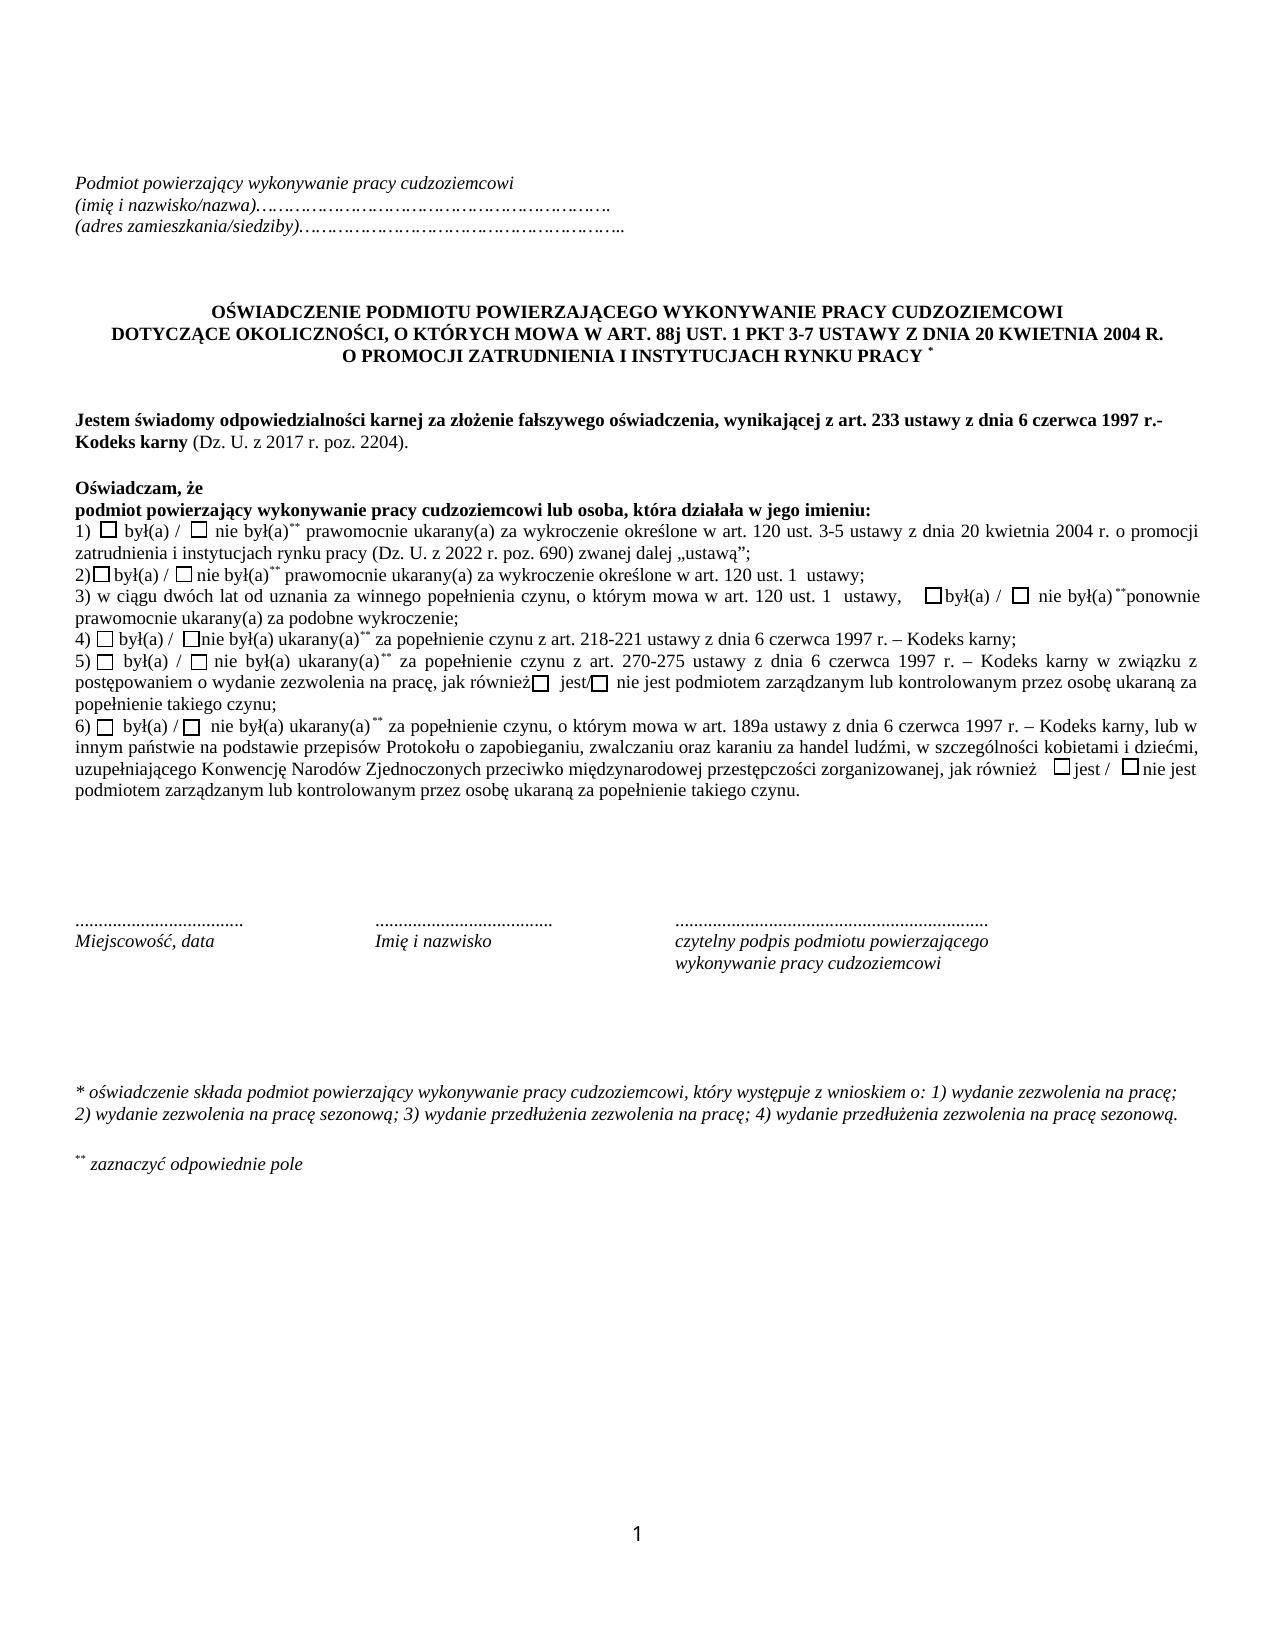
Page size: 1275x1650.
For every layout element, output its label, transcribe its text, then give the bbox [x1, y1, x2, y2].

text (imię i nazwisko/nazwa)………………………………………………………. [75, 193, 1200, 215]
text * oświadczenie składa podmiot powierzający wykonywanie pracy cudzoziemcowi, który występuje z wnioskiem o: 1) wydanie zezwolenia na pracę; 2) wydanie zezwolenia na pracę sezonową; 3) wydanie przedłużenia zezwolenia na pracę; 4) wydanie przedłużenia zezwolenia na pracę sezonową. [75, 1081, 1200, 1124]
text wykonywanie pracy cudzoziemcowi [600, 952, 1200, 973]
text 3) w ciągu dwóch lat od uznania za winnego popełnienia czynu, o którym mowa w art. 120 ust. 1 ustawy, był(a) / nie był(a)**ponownie prawomocnie ukarany(a) za podobne wykroczenie; [75, 585, 1200, 628]
text 4) był(a) / nie był(a) ukarany(a)** za popełnienie czynu z art. 218-221 ustawy z dnia 6 czerwca 1997 r. – Kodeks karny; [75, 628, 1200, 650]
text 6) był(a) / nie był(a) ukarany(a)** za popełnienie czynu, o którym mowa w art. 189a ustawy z dnia 6 czerwca 1997 r. – Kodeks karny, lub w innym państwie na podstawie przepisów Protokołu o zapobieganiu, zwalczaniu oraz karaniu za handel ludźmi, w szczególności kobietami i dziećmi, uzupełniającego Konwencję Narodów Zjednoczonych przeciwko międzynarodowej przestępczości zorganizowanej, jak również jest / nie jest podmiotem zarządzanym lub kontrolowanym przez osobę ukaraną za popełnienie takiego czynu. [75, 714, 1200, 801]
text 2) był(a) / nie był(a)** prawomocnie ukarany(a) za wykroczenie określone w art. 120 ust. 1 ustawy; [75, 563, 1200, 585]
text Miejscowość, data Imię i nazwisko czytelny podpis podmiotu powierzającego [75, 930, 1200, 952]
text Podmiot powierzający wykonywanie pracy cudzoziemcowi [75, 172, 1200, 193]
text 5) był(a) / nie był(a) ukarany(a)** za popełnienie czynu z art. 270-275 ustawy z dnia 6 czerwca 1997 r. – Kodeks karny w związku z postępowaniem o wydanie zezwolenia na pracę, jak również jest/ nie jest podmiotem zarządzanym lub kontrolowanym przez osobę ukaraną za popełnienie takiego czynu; [75, 650, 1200, 714]
text podmiot powierzający wykonywanie pracy cudzoziemcowi lub osoba, która działała w jego imieniu: [75, 499, 1200, 520]
text OŚWIADCZENIE PODMIOTU POWIERZAJĄCEGO WYKONYWANIE PRACY CUDZOZIEMCOWI [75, 301, 1200, 323]
text Oświadczam, że [75, 477, 1200, 499]
text .................................... ...................................... ................................................................... [75, 908, 1200, 930]
text ** zaznaczyć odpowiednie pole [75, 1153, 1200, 1174]
text Jestem świadomy odpowiedzialności karnej za złożenie fałszywego oświadczenia, wynikającej z art. 233 ustawy z dnia 6 czerwca 1997 r.- Kodeks karny (Dz. U. z 2017 r. poz. 2204). [75, 409, 1200, 452]
text 1) był(a) / nie był(a)** prawomocnie ukarany(a) za wykroczenie określone w art. 120 ust. 3-5 ustawy z dnia 20 kwietnia 2004 r. o promocji zatrudnienia i instytucjach rynku pracy (Dz. U. z 2022 r. poz. 690) zwanej dalej „ustawą”; [75, 520, 1200, 563]
text (adres zamieszkania/siedziby)………………………………………………….. [75, 215, 1200, 237]
text DOTYCZĄCE OKOLICZNOŚCI, O KTÓRYCH MOWA W ART. 88j UST. 1 PKT 3-7 USTAWY Z DNIA 20 KWIETNIA 2004 R. O PROMOCJI ZATRUDNIENIA I INSTYTUCJACH RYNKU PRACY * [75, 323, 1200, 366]
